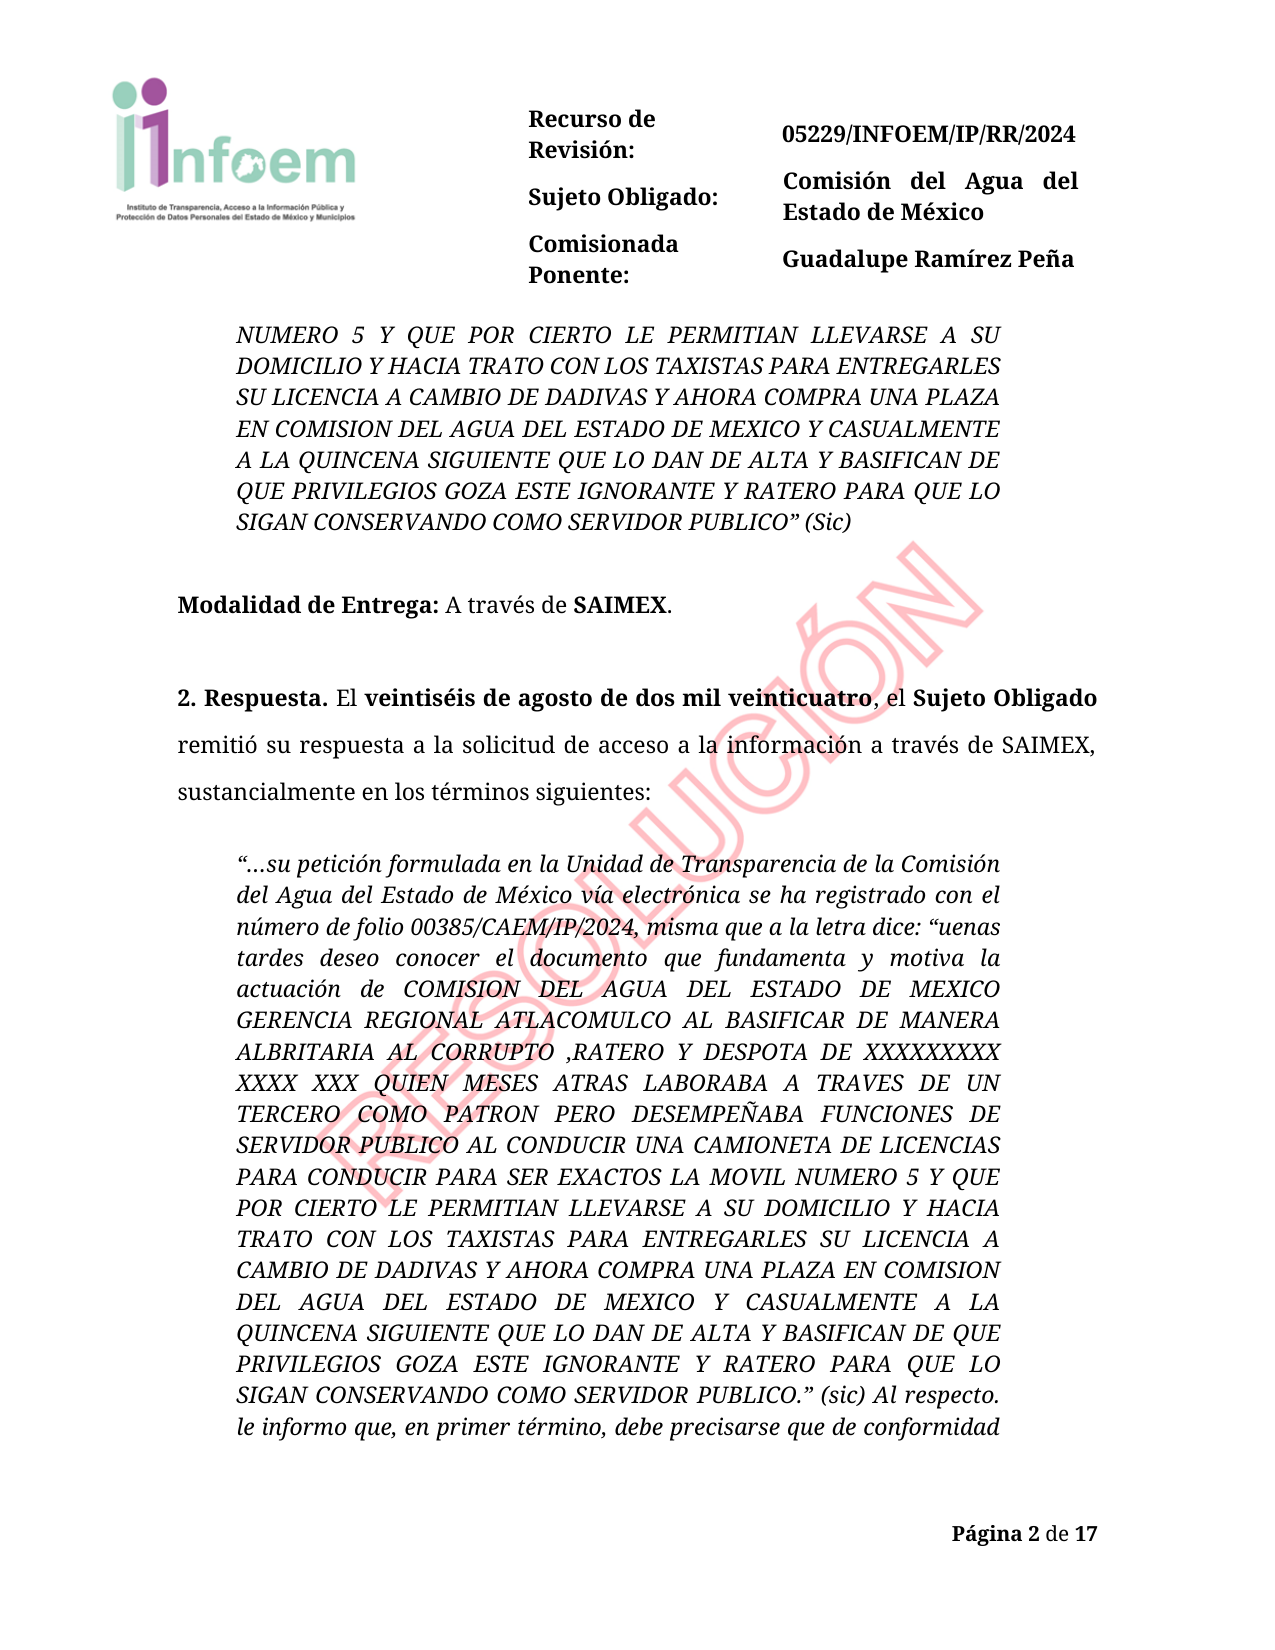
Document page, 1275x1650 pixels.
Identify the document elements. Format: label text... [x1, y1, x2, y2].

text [236, 319, 1004, 538]
picture [0, 17, 1274, 1650]
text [236, 848, 1004, 1442]
text 2. Respuesta. El veintiséis de agosto de dos mil veinticuatro, el Sujeto Obligado remitió su respuesta a la solicitud de acceso a la información a través de SAIMEX, sustancialmente en los términos siguientes: [177, 682, 1098, 807]
text Modalidad de Entrega: A través de SAIMEX. [177, 589, 1098, 620]
